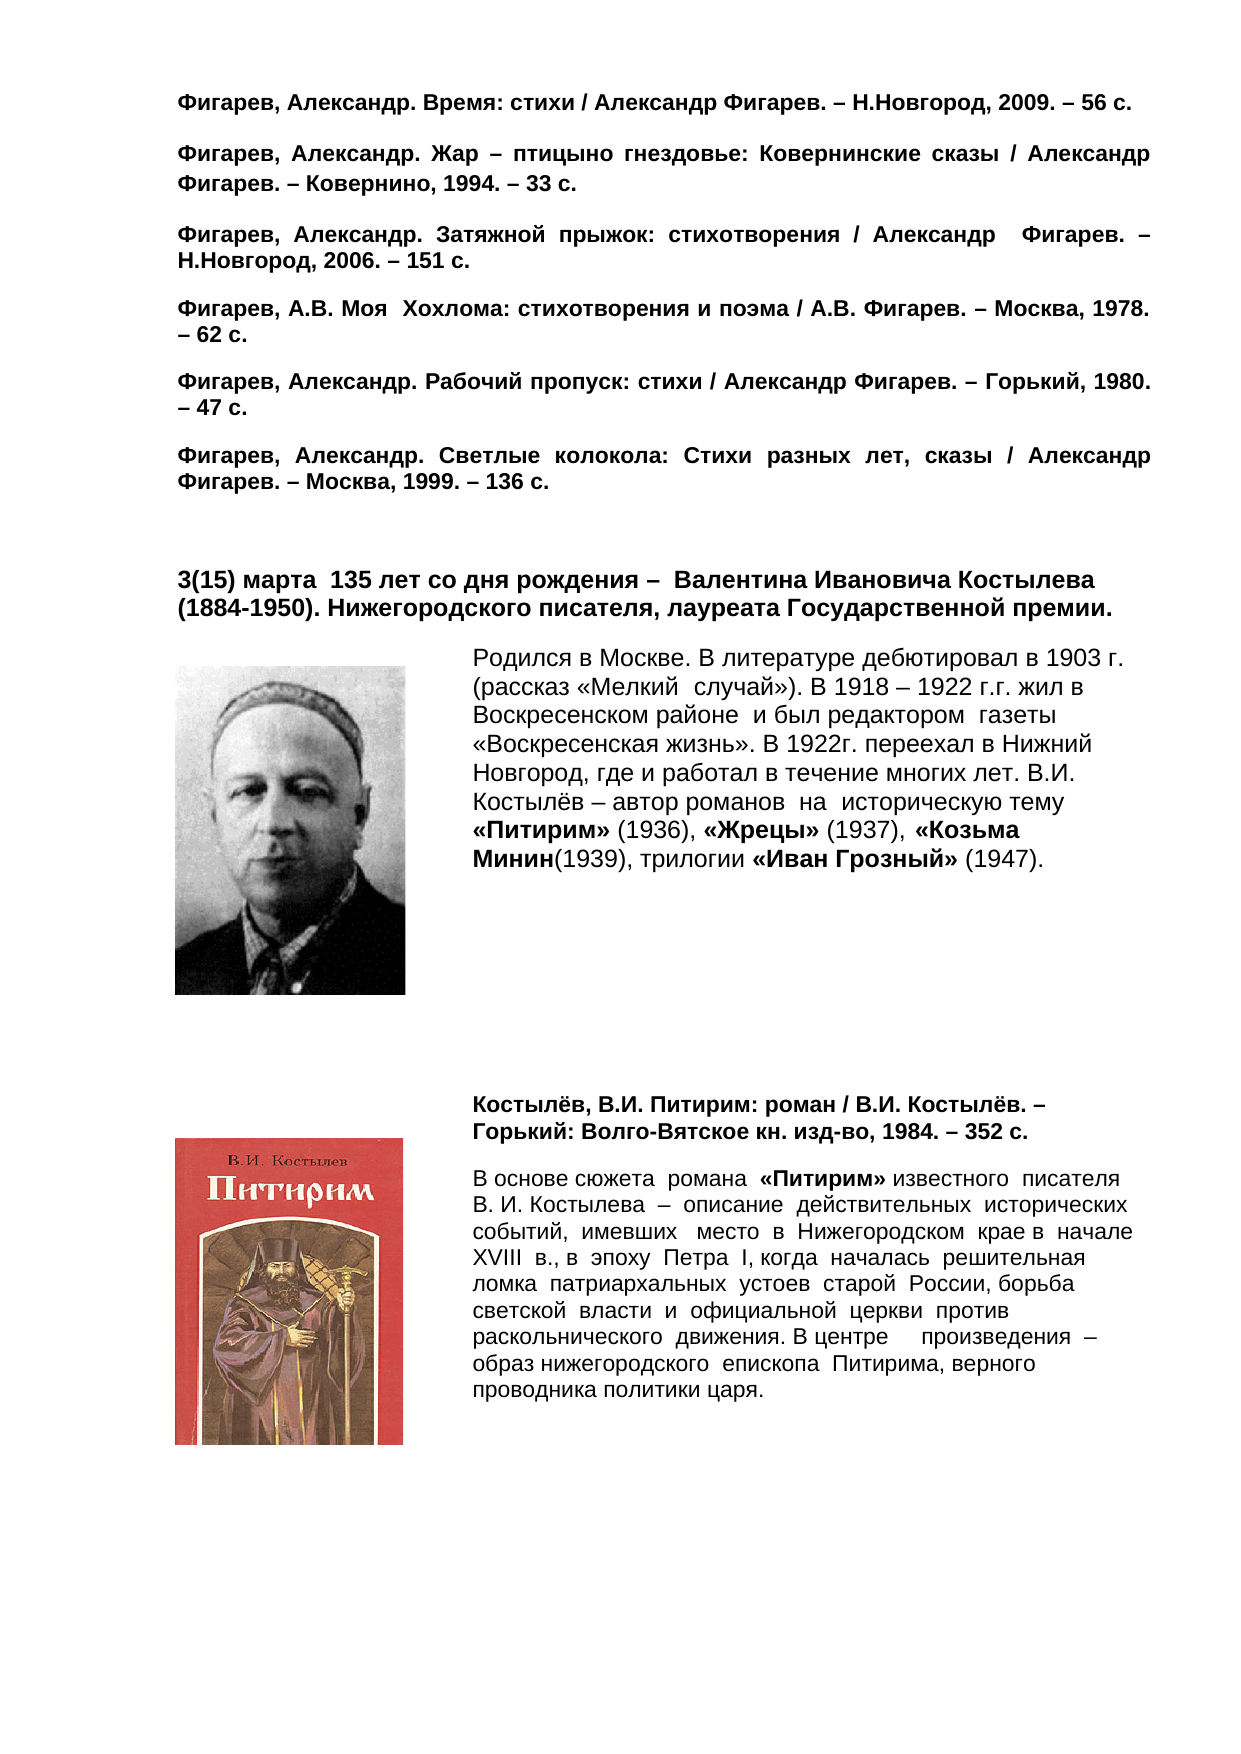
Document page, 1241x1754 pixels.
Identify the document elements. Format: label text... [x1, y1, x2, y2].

text Фигарев, Александр. Затяжной прыжок: стихотворения / Александр Фигарев. – Н.Новгород, 2006. – 151 с. [177, 221, 1152, 274]
text 3(15) марта 135 лет со дня рождения – Валентина Ивановича Костылева (1884-1950). Нижегородского писателя, лауреата Государственной премии. [177, 565, 1152, 622]
text Родился в Москве. В литературе дебютировал в 1903 г. (рассказ «Мелкий случай»). В 1918 – 1922 г.г. жил в Воскресенском районе и был редактором газеты «Воскресенская жизнь». В 1922г. переехал в Нижний Новгород, где и работал в течение многих лет. В.И. Костылёв – автор романов на историческую тему «Питирим» (1936), «Жрецы» (1937), «Козьма Минин(1939), трилогии «Иван Грозный» (1947). [177, 643, 1181, 873]
text Фигарев, Александр. Светлые колокола: Стихи разных лет, сказы / Александр Фигарев. – Москва, 1999. – 136 с. [177, 442, 1152, 494]
text Фигарев, Александр. Время: стихи / Александр Фигарев. – Н.Новгород, 2009. – 56 с. [177, 89, 1152, 115]
picture [175, 1138, 404, 1445]
text В основе сюжета романа «Питирим» известного писателя В. И. Костылева – описание действительных исторических событий, имевших место в Нижегородском крае в начале XVIII в., в эпоху Петра I, когда началась решительная ломка патриархальных устоев старой России, борьба светской власти и официальной церкви против раскольнического движения. В центре произведения – образ нижегородского епископа Питирима, верного проводника политики царя. [404, 1165, 1152, 1402]
text Фигарев, Александр. Жар – птицыно гнездовье: Ковернинские сказы / Александр Фигарев. – Ковернино, 1994. – 33 с. [177, 140, 1152, 196]
text Костылёв, В.И. Питирим: роман / В.И. Костылёв. – Горький: Волго-Вятское кн. изд-во, 1984. – 352 с. [177, 1091, 1152, 1144]
text Фигарев, А.В. Моя Хохлома: стихотворения и поэма / А.В. Фигарев. – Москва, 1978. – 62 с. [177, 294, 1152, 347]
picture [175, 666, 406, 995]
text Фигарев, Александр. Рабочий пропуск: стихи / Александр Фигарев. – Горький, 1980. – 47 с. [177, 368, 1152, 421]
